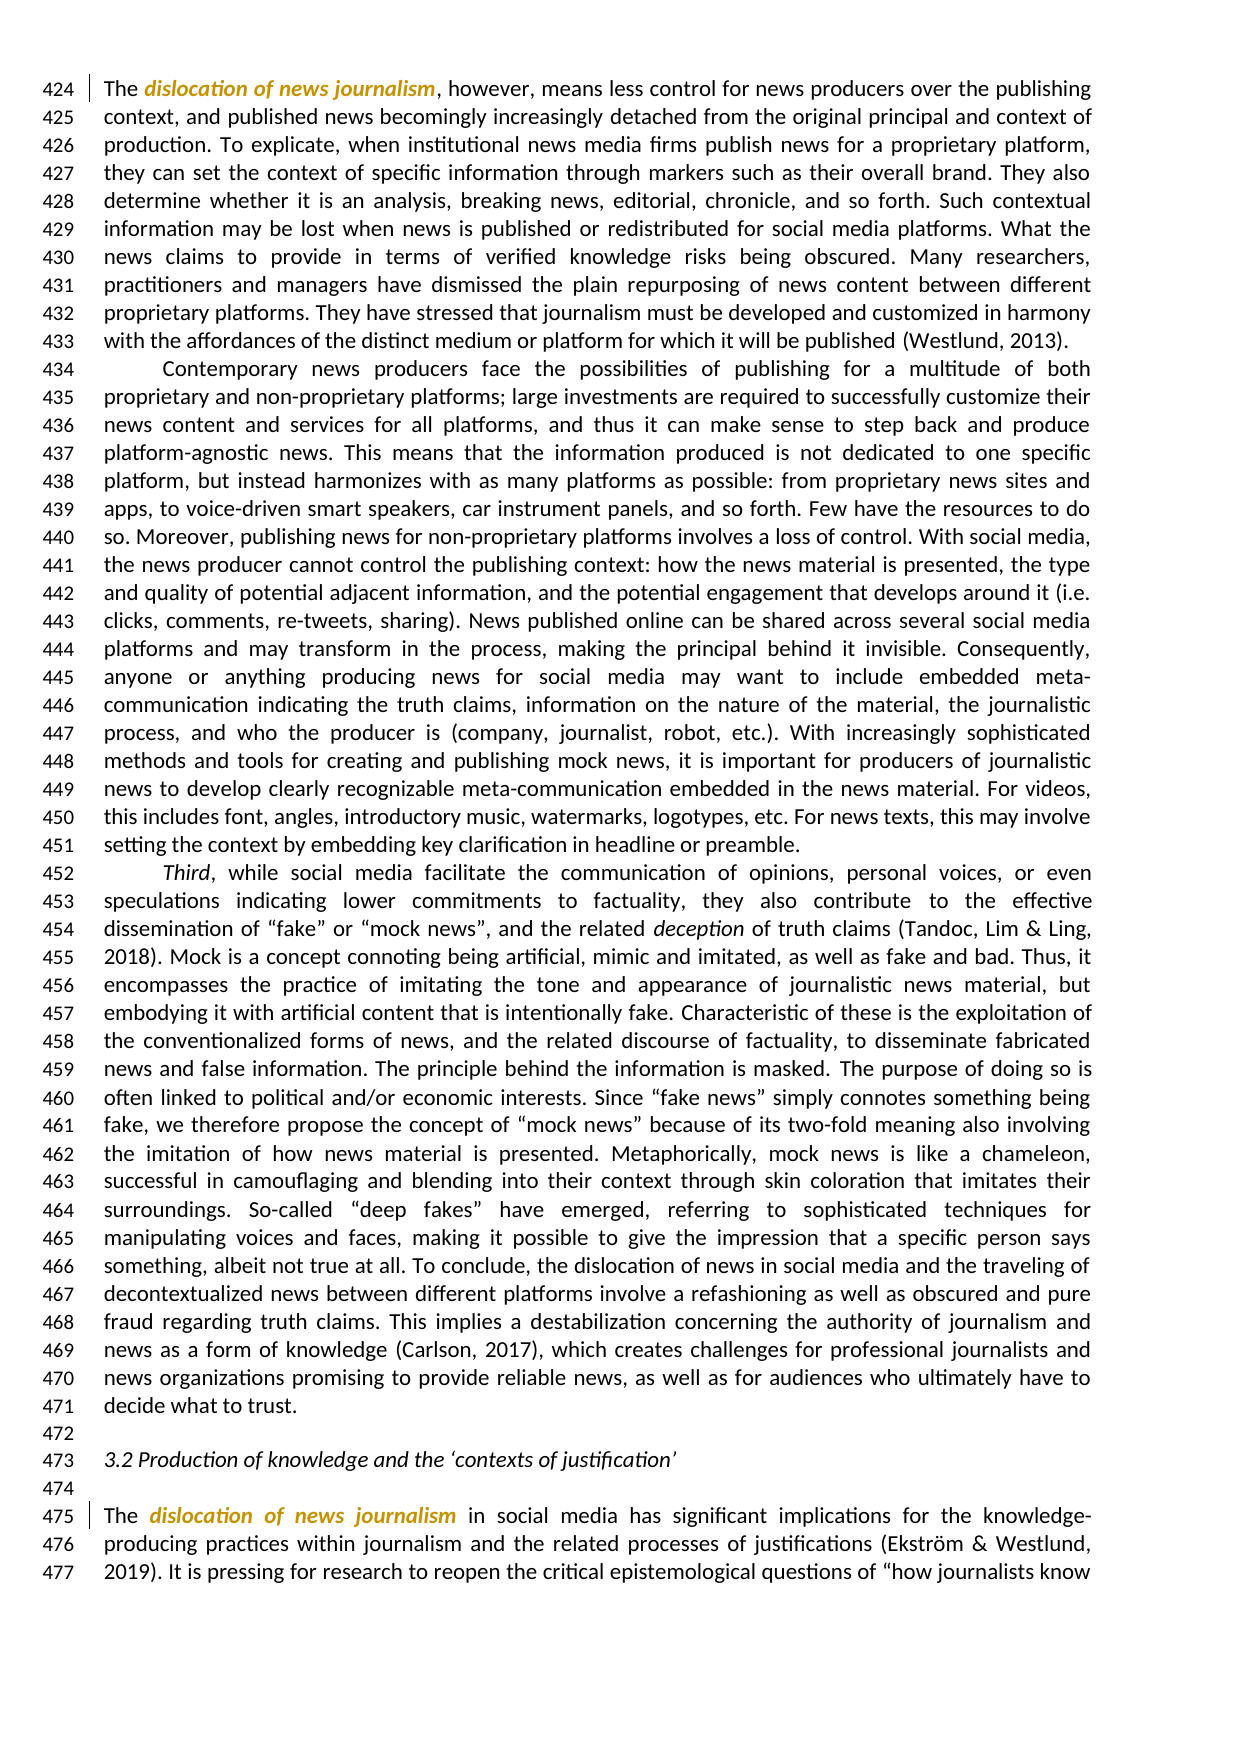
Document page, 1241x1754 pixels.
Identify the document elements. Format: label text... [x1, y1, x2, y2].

text 3.2 Production of knowledge and the ‘contexts of justification’ [103, 1445, 1093, 1473]
text Third, while social media facilitate the communication of opinions, personal voices, or even speculations indicating lower commitments to factuality, they also contribute to the effective dissemination of “fake” or “mock news”, and the related deception of truth claims (Tandoc, Lim & Ling, 2018). Mock is a concept connoting being artificial, mimic and imitated, as well as fake and bad. Thus, it encompasses the practice of imitating the tone and appearance of journalistic news material, but embodying it with artificial content that is intentionally fake. Characteristic of these is the exploitation of the conventionalized forms of news, and the related discourse of factuality, to disseminate fabricated news and false information. The principle behind the information is masked. The purpose of doing so is often linked to political and/or economic interests. Since “fake news” simply connotes something being fake, we therefore propose the concept of “mock news” because of its two-fold meaning also involving the imitation of how news material is presented. Metaphorically, mock news is like a chameleon, successful in camouflaging and blending into their context through skin coloration that imitates their surroundings. So-called “deep fakes” have emerged, referring to sophisticated techniques for manipulating voices and faces, making it possible to give the impression that a specific person says something, albeit not true at all. To conclude, the dislocation of news in social media and the traveling of decontextualized news between different platforms involve a refashioning as well as obscured and pure fraud regarding truth claims. This implies a destabilization concerning the authority of journalism and news as a form of knowledge (Carlson, 2017), which creates challenges for professional journalists and news organizations promising to provide reliable news, as well as for audiences who ultimately have to decide what to trust. [103, 858, 1093, 1419]
text Contemporary news producers face the possibilities of publishing for a multitude of both proprietary and non-proprietary platforms; large investments are required to successfully customize their news content and services for all platforms, and thus it can make sense to step back and produce platform-agnostic news. This means that the information produced is not dedicated to one specific platform, but instead harmonizes with as many platforms as possible: from proprietary news sites and apps, to voice-driven smart speakers, car instrument panels, and so forth. Few have the resources to do so. Moreover, publishing news for non-proprietary platforms involves a loss of control. With social media, the news producer cannot control the publishing context: how the news material is presented, the type and quality of potential adjacent information, and the potential engagement that develops around it (i.e. clicks, comments, re-tweets, sharing). News published online can be shared across several social media platforms and may transform in the process, making the principal behind it invisible. Consequently, anyone or anything producing news for social media may want to include embedded meta-communication indicating the truth claims, information on the nature of the material, the journalistic process, and who the producer is (company, journalist, robot, etc.). With increasingly sophisticated methods and tools for creating and publishing mock news, it is important for producers of journalistic news to develop clearly recognizable meta-communication embedded in the news material. For videos, this includes font, angles, introductory music, watermarks, logotypes, etc. For news texts, this may involve setting the context by embedding key clarification in headline or preamble. [103, 354, 1093, 858]
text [103, 1501, 1093, 1585]
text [103, 74, 1093, 354]
